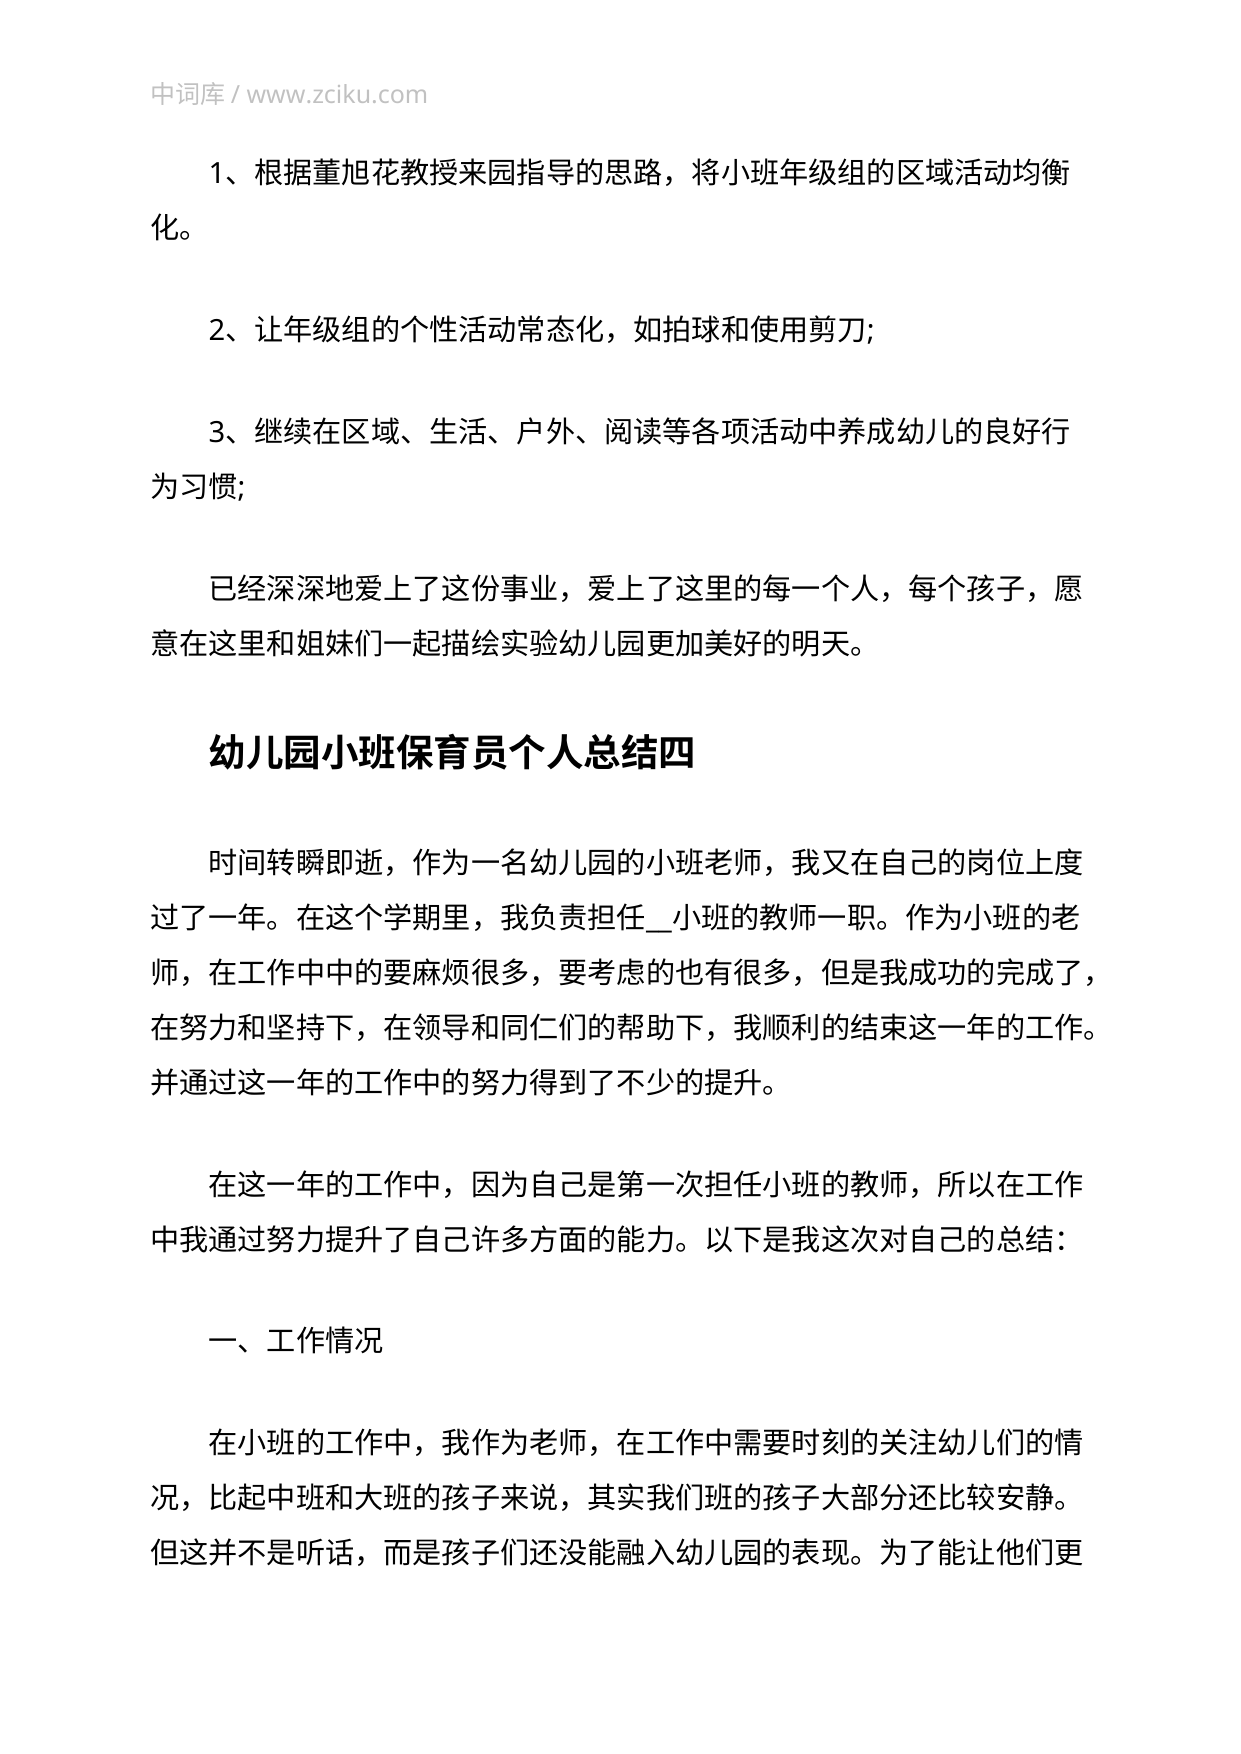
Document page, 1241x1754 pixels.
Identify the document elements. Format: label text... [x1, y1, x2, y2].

text 时间转瞬即逝，作为一名幼儿园的小班老师，我又在自己的岗位上度过了一年。在这个学期里，我负责担任__小班的教师一职。作为小班的老师，在工作中中的要麻烦很多，要考虑的也有很多，但是我成功的完成了，在努力和坚持下，在领导和同仁们的帮助下，我顺利的结束这一年的工作。并通过这一年的工作中的努力得到了不少的提升。 [150, 840, 1090, 1102]
text 1、根据董旭花教授来园指导的思路，将小班年级组的区域活动均衡化。 [150, 150, 1090, 247]
text 2、让年级组的个性活动常态化，如拍球和使用剪刀; [150, 307, 1090, 349]
text 已经深深地爱上了这份事业，爱上了这里的每一个人，每个孩子，愿意在这里和姐妹们一起描绘实验幼儿园更加美好的明天。 [150, 566, 1090, 663]
text 一、工作情况 [150, 1318, 1090, 1360]
text 幼儿园小班保育员个人总结四 [150, 722, 1090, 777]
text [150, 1420, 1090, 1572]
text 在这一年的工作中，因为自己是第一次担任小班的教师，所以在工作中我通过努力提升了自己许多方面的能力。以下是我这次对自己的总结： [150, 1161, 1090, 1258]
text 3、继续在区域、生活、户外、阅读等各项活动中养成幼儿的良好行为习惯; [150, 409, 1090, 506]
